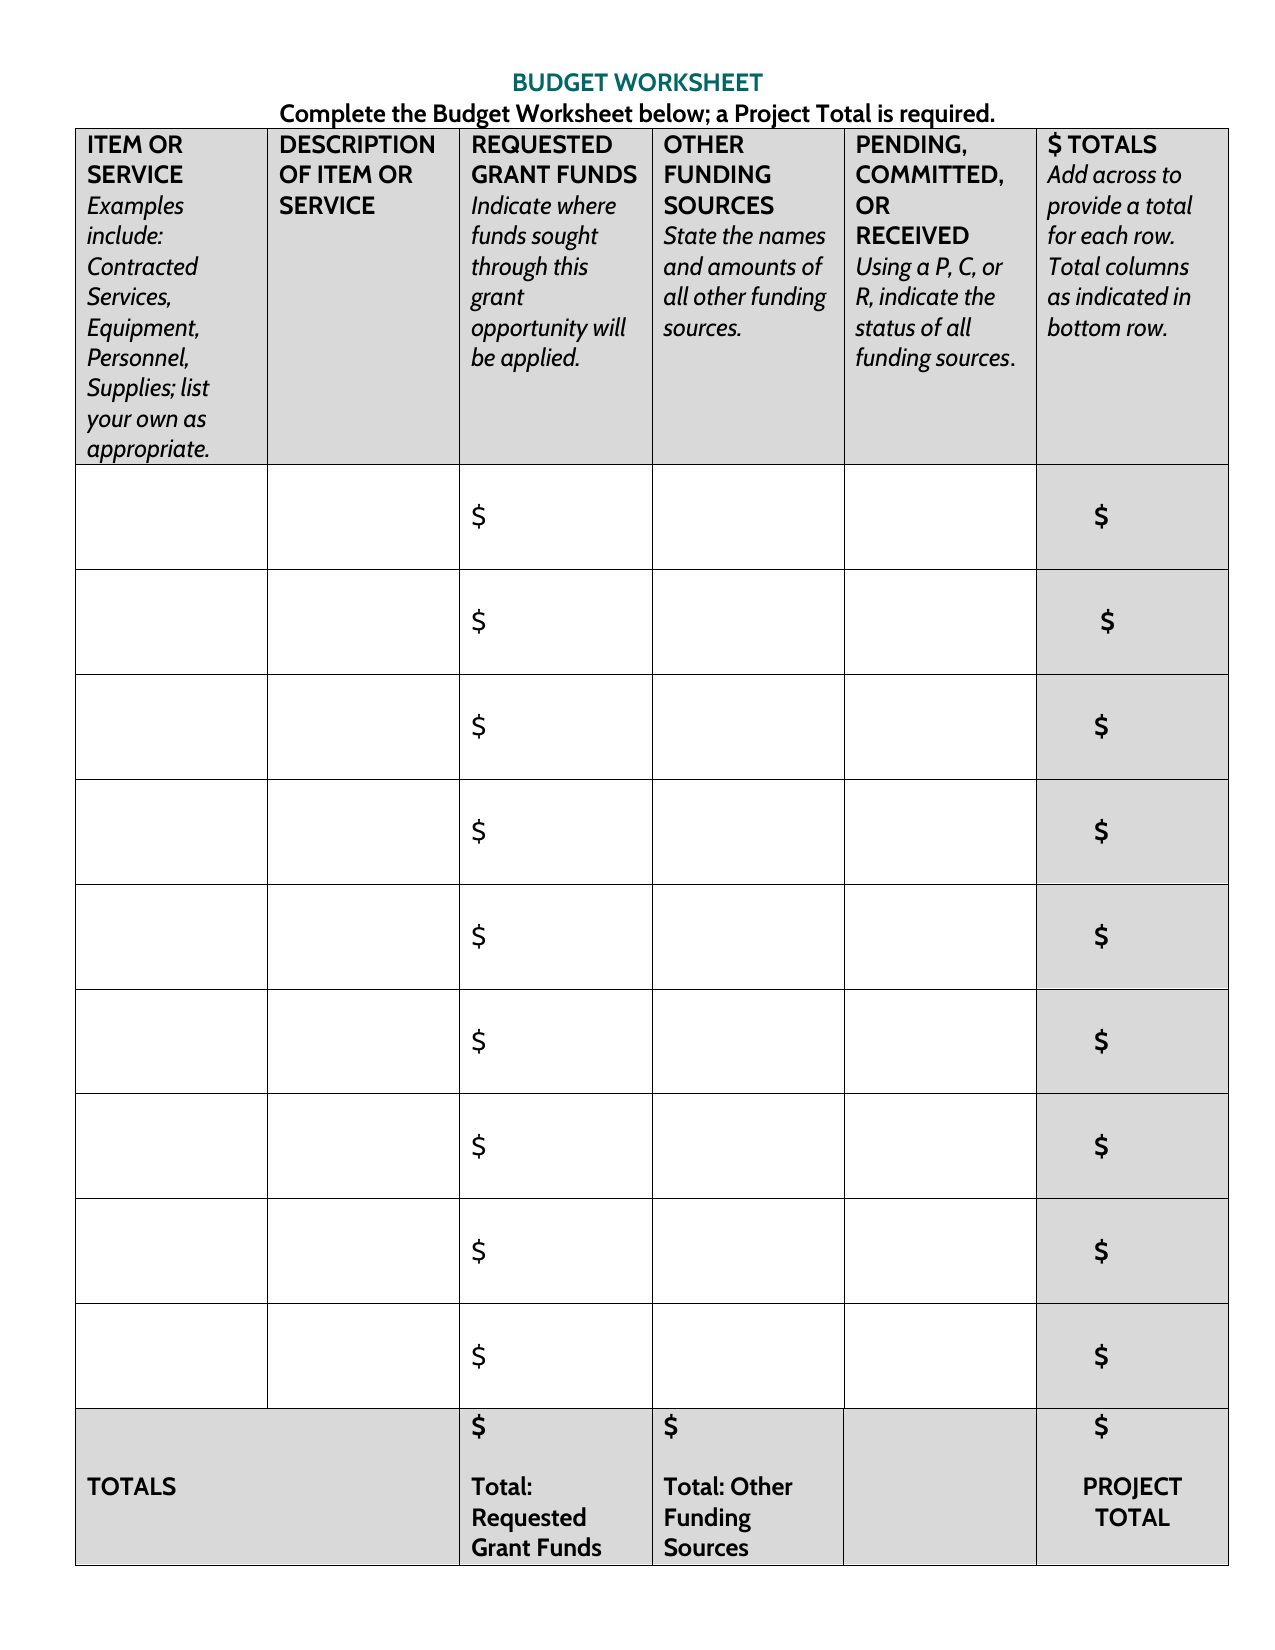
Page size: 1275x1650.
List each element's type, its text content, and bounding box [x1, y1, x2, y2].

table_cell [76, 885, 267, 988]
table_cell [268, 675, 459, 779]
table_cell [268, 1094, 459, 1198]
table_cell [845, 780, 1036, 883]
table_cell [76, 780, 267, 883]
table_cell $ [460, 570, 652, 674]
table_cell $ [1037, 1199, 1228, 1303]
table_cell $ [460, 1304, 652, 1408]
table_cell [653, 1304, 844, 1408]
table_cell [268, 570, 459, 674]
table_cell $ [1037, 1304, 1228, 1408]
table_cell $ [460, 675, 652, 779]
table_cell [268, 990, 459, 1093]
table_cell $ PROJECT TOTAL [1037, 1409, 1228, 1564]
table_cell $ [1037, 675, 1228, 779]
table_cell $ [460, 465, 652, 569]
table_cell [845, 1304, 1036, 1408]
table_cell [653, 990, 844, 1093]
table_cell [76, 990, 267, 1093]
table_cell [76, 465, 267, 569]
table_header REQUESTED GRANT FUNDS Indicate where funds sought through this grant opportunity will be applied. [460, 129, 652, 464]
table_cell [268, 1304, 459, 1408]
table_cell [845, 570, 1036, 674]
table_cell $ [460, 780, 652, 883]
table_cell [845, 990, 1036, 1093]
table_cell $ [1037, 465, 1228, 569]
text BUDGET WORKSHEET [75, 67, 1200, 98]
table_cell [653, 885, 844, 988]
table_cell $ Total: Other Funding Sources [653, 1409, 843, 1564]
table_cell [76, 1094, 267, 1198]
table_cell [845, 1199, 1036, 1303]
table_cell [76, 1304, 267, 1408]
table_cell $ Total: Requested Grant Funds [460, 1409, 652, 1564]
table_cell [653, 1094, 844, 1198]
table_cell [845, 885, 1036, 988]
table_cell $ [1037, 570, 1228, 674]
table_header DESCRIPTION OF ITEM OR SERVICE [268, 129, 459, 464]
table_cell $ [460, 885, 652, 988]
table_header $ TOTALS Add across to provide a total for each row. Total columns as indicated in bottom row. [1037, 129, 1228, 464]
table_cell [653, 570, 844, 674]
table_cell [845, 465, 1036, 569]
table_cell [844, 1409, 1036, 1564]
table_cell [653, 465, 844, 569]
table_cell $ [1037, 780, 1228, 883]
table_cell [268, 465, 459, 569]
table_cell [268, 885, 459, 988]
table_cell [845, 675, 1036, 779]
table_cell TOTALS [76, 1409, 459, 1564]
text Complete the Budget Worksheet below; a Project Total is required. [75, 98, 1200, 128]
table_cell [653, 675, 844, 779]
table_header PENDING, COMMITTED, OR RECEIVED Using a P, C, or R, indicate the status of all funding sources. [845, 129, 1036, 464]
table_header ITEM OR SERVICE Examples include: Contracted Services, Equipment, Personnel, Supplies; list your own as appropriate. [76, 129, 267, 464]
table_cell [845, 1094, 1036, 1198]
table_cell $ [460, 1094, 652, 1198]
table_cell [268, 1199, 459, 1303]
table_cell $ [1037, 1094, 1228, 1198]
table_cell [76, 1199, 267, 1303]
table_cell [268, 780, 459, 883]
table_cell $ [460, 1199, 652, 1303]
table_cell [76, 570, 267, 674]
table_cell [653, 1199, 844, 1303]
table_header OTHER FUNDING SOURCES State the names and amounts of all other funding sources. [653, 129, 844, 464]
table_cell $ [1037, 885, 1228, 988]
table_cell $ [1037, 990, 1228, 1093]
table_cell [76, 675, 267, 779]
table_cell [653, 780, 844, 883]
table_cell $ [460, 990, 652, 1093]
